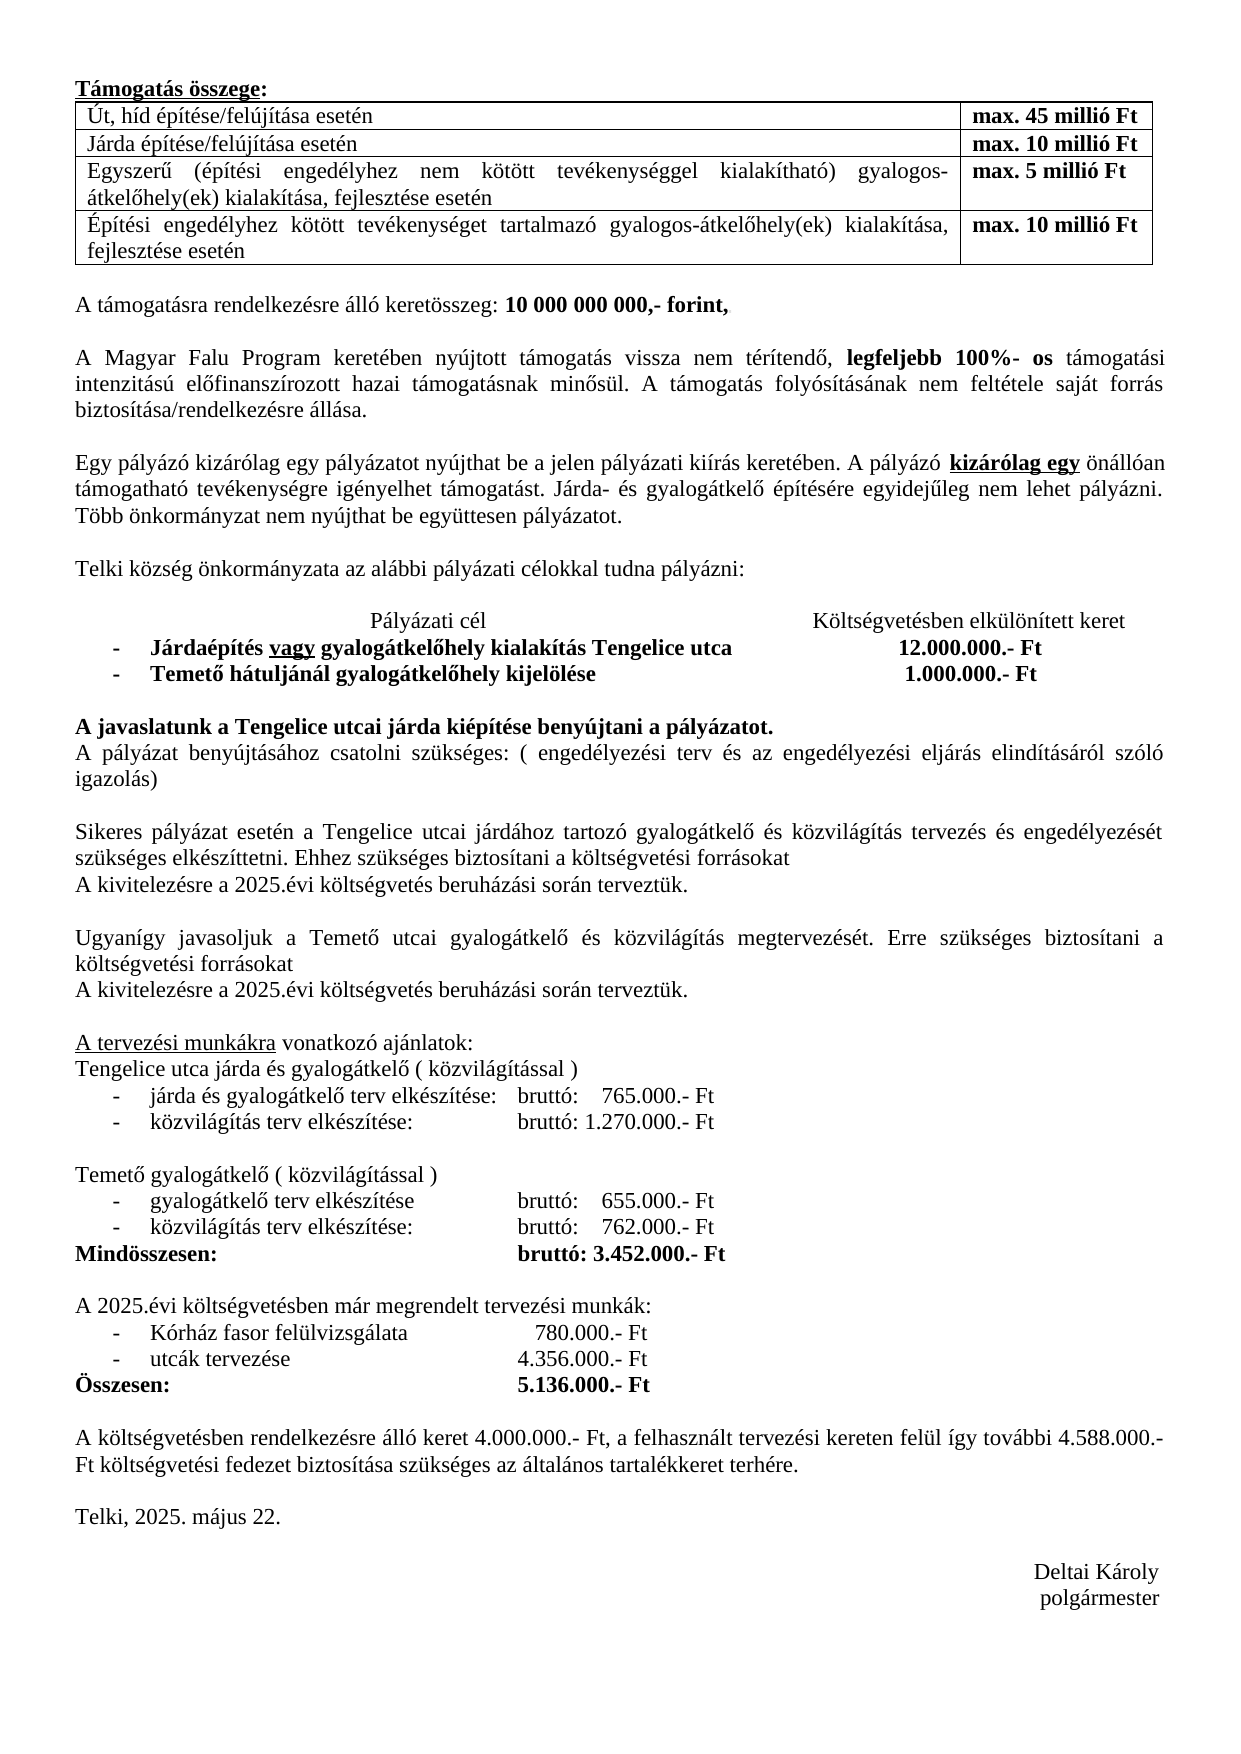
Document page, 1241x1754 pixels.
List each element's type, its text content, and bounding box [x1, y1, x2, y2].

table_header max. 45 millió Ft [961, 103, 1152, 129]
table_cell max. 5 millió Ft [961, 157, 1152, 210]
text Telki, 2025. május 22. [75, 1503, 1165, 1530]
text A kivitelezésre a 2025.évi költségvetés beruházási során terveztük. [75, 976, 1165, 1003]
text Deltai Károly [1034, 1558, 1165, 1584]
text Ugyanígy javasoljuk a Temető utcai gyalogátkelő és közvilágítás megtervezését. Erre szükséges biztosítani a költségvetési forrásokat [75, 923, 1165, 976]
list járda és gyalogátkelő terv elkészítése: bruttó: 765.000.- Ft [112, 1082, 1165, 1108]
text A javaslatunk a Tengelice utcai járda kiépítése benyújtani a pályázatot. [75, 713, 1165, 739]
list Kórház fasor felülvizsgálata 780.000.- Ft [112, 1319, 1165, 1345]
text A 2025.évi költségvetésben már megrendelt tervezési munkák: [75, 1292, 1165, 1319]
list utcák tervezése 4.356.000.- Ft [112, 1345, 1165, 1372]
text A támogatásra rendelkezésre álló keretösszeg: 10 000 000 000,- forint, [75, 291, 1165, 317]
table_cell Egyszerű (építési engedélyhez nem kötött tevékenységgel kialakítható) gyalogos-átkelőhely(ek) kialakítása, fejlesztése esetén [76, 157, 960, 210]
text A kivitelezésre a 2025.évi költségvetés beruházási során terveztük. [75, 871, 1165, 897]
list gyalogátkelő terv elkészítése bruttó: 655.000.- Ft [112, 1187, 1165, 1213]
text A költségvetésben rendelkezésre álló keret 4.000.000.- Ft, a felhasznált tervezési kereten felül így további 4.588.000.- Ft költségvetési fedezet biztosítása szükséges az általános tartalékkeret terhére. [75, 1424, 1165, 1477]
text A pályázat benyújtásához csatolni szükséges: ( engedélyezési terv és az engedélyezési eljárás elindításáról szóló igazolás) [75, 739, 1165, 792]
table_cell Járda építése/felújítása esetén [76, 130, 960, 156]
text Egy pályázó kizárólag egy pályázatot nyújthat be a jelen pályázati kiírás keretében. A pályázó kizárólag egy önállóan támogatható tevékenységre igényelhet támogatást. Járda- és gyalogátkelő építésére egyidejűleg nem lehet pályázni. Több önkormányzat nem nyújthat be együttesen pályázatot. [75, 449, 1165, 528]
text A tervezési munkákra vonatkozó ajánlatok: [75, 1029, 1165, 1055]
text Pályázati cél Költségvetésben elkülönített keret [75, 607, 1165, 634]
list közvilágítás terv elkészítése: bruttó: 762.000.- Ft [112, 1213, 1165, 1240]
table_cell max. 10 millió Ft [961, 211, 1152, 264]
list Temető hátuljánál gyalogátkelőhely kijelölése 1.000.000.- Ft [112, 660, 1165, 686]
table_header Út, híd építése/felújítása esetén [76, 103, 960, 129]
list közvilágítás terv elkészítése: bruttó: 1.270.000.- Ft [112, 1108, 1165, 1134]
list Járdaépítés vagy gyalogátkelőhely kialakítás Tengelice utca 12.000.000.- Ft [112, 634, 1165, 660]
text Mindösszesen: bruttó: 3.452.000.- Ft [75, 1240, 1165, 1266]
text Temető gyalogátkelő ( közvilágítással ) [75, 1161, 1165, 1187]
table_cell max. 10 millió Ft [961, 130, 1152, 156]
text A Magyar Falu Program keretében nyújtott támogatás vissza nem térítendő, legfeljebb 100%- os támogatási intenzitású előfinanszírozott hazai támogatásnak minősül. A támogatás folyósításának nem feltétele saját forrás biztosítása/rendelkezésre állása. [75, 344, 1165, 423]
text polgármester [960, 1584, 1165, 1610]
text Tengelice utca járda és gyalogátkelő ( közvilágítással ) [75, 1055, 1165, 1082]
text Telki község önkormányzata az alábbi pályázati célokkal tudna pályázni: [75, 554, 1165, 581]
text Támogatás összege: [75, 75, 1165, 101]
text Sikeres pályázat esetén a Tengelice utcai járdához tartozó gyalogátkelő és közvilágítás tervezés és engedélyezését szükséges elkészíttetni. Ehhez szükséges biztosítani a költségvetési forrásokat [75, 818, 1165, 871]
text Összesen: 5.136.000.- Ft [75, 1372, 1165, 1398]
table_cell Építési engedélyhez kötött tevékenységet tartalmazó gyalogos-átkelőhely(ek) kialakítása, fejlesztése esetén [76, 211, 960, 264]
